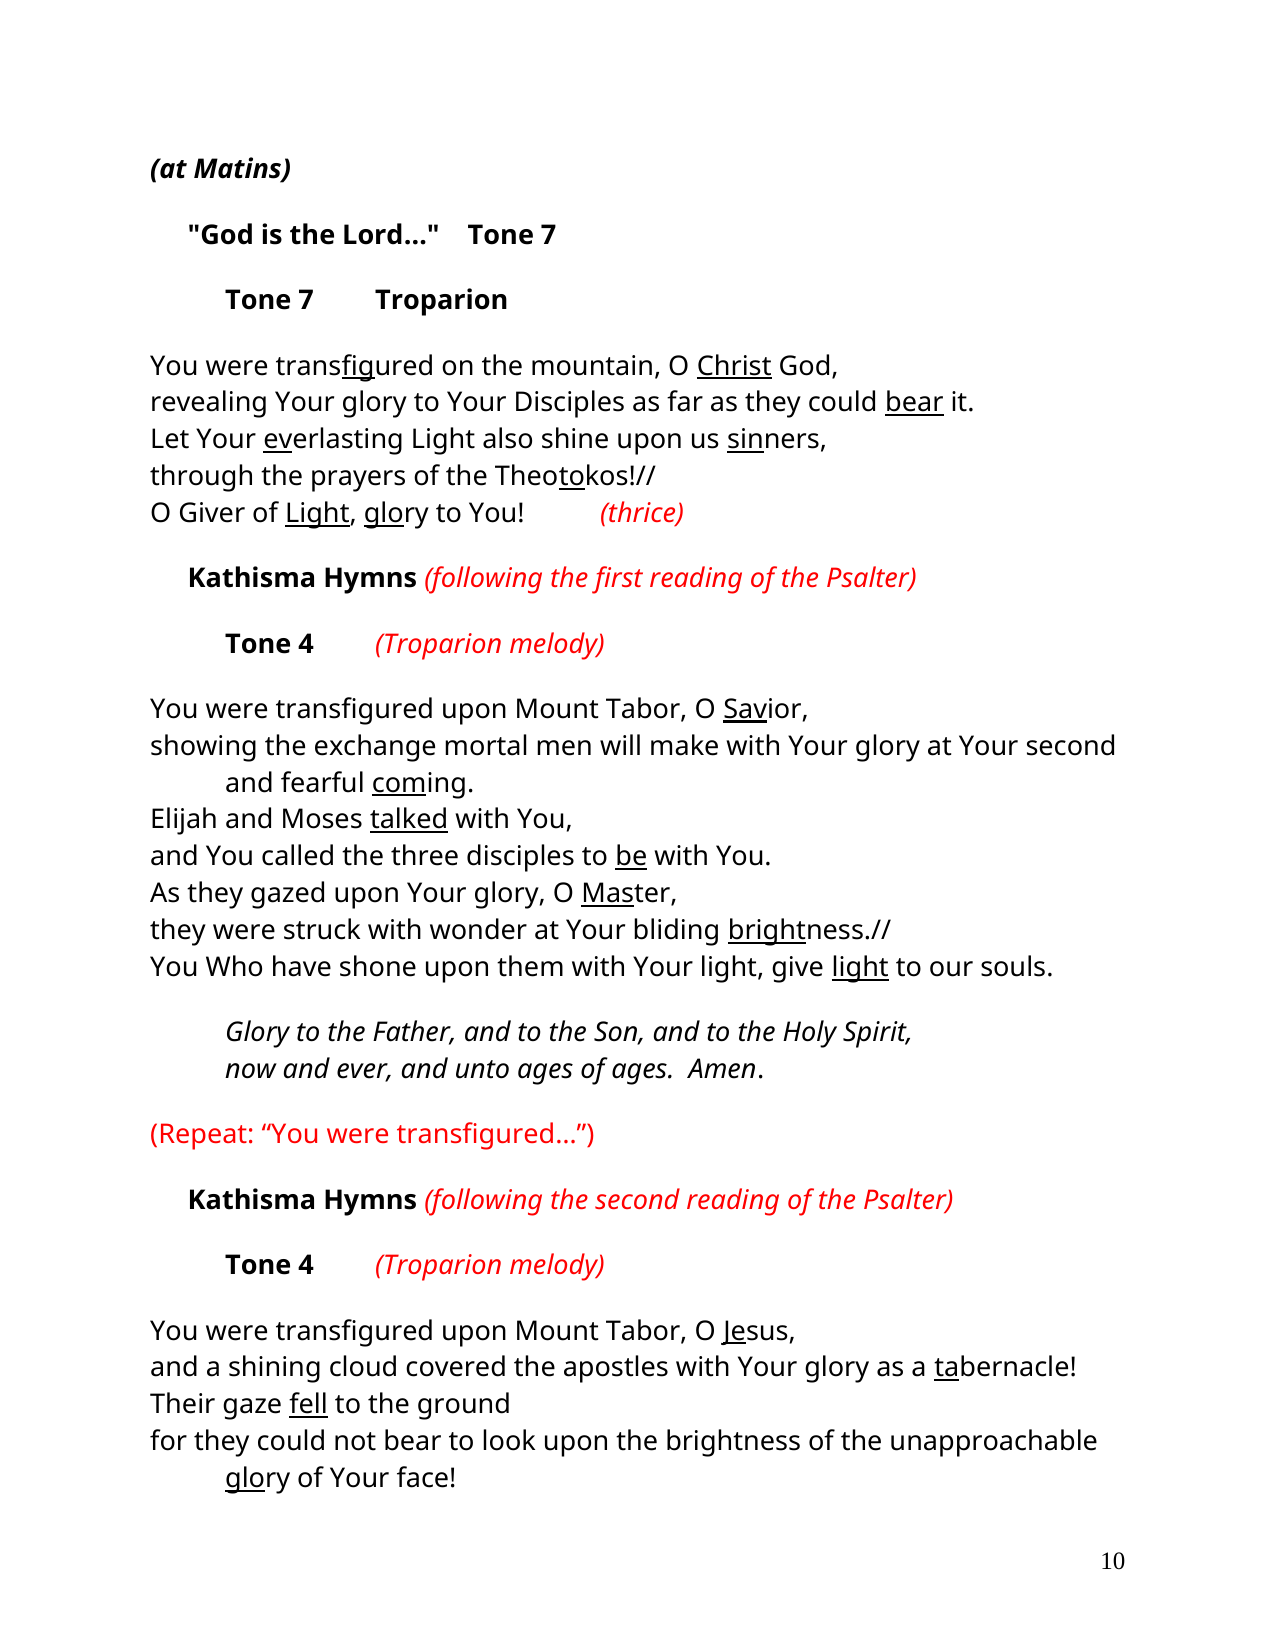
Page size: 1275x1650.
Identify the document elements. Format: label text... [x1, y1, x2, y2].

text Tone 4 (Troparion melody) [150, 1246, 1125, 1282]
text and You called the three disciples to be with You. [150, 837, 1125, 874]
text revealing Your glory to Your Disciples as far as they could bear it. [150, 383, 1125, 420]
text You were transfigured on the mountain, O Christ God, [150, 346, 1125, 383]
text Kathisma Hymns (following the second reading of the Psalter) [150, 1180, 1125, 1217]
text Tone 4 (Troparion melody) [150, 624, 1125, 661]
text (Repeat: “You were transfigured…”) [150, 1115, 1125, 1152]
text Kathisma Hymns (following the first reading of the Psalter) [150, 559, 1125, 596]
text You were transfigured upon Mount Tabor, O Jesus, [150, 1311, 1125, 1348]
text You Who have shone upon them with Your light, give light to our souls. [150, 947, 1125, 984]
text Tone 7 Troparion [150, 281, 1125, 317]
text As they gazed upon Your glory, O Master, [150, 874, 1125, 911]
text You were transfigured upon Mount Tabor, O Savior, [150, 689, 1125, 726]
text "God is the Lord…" Tone 7 [150, 215, 1125, 252]
text showing the exchange mortal men will make with Your glory at Your second and fearful coming. [150, 726, 1125, 800]
text Elijah and Moses talked with You, [150, 800, 1125, 837]
text O Giver of Light, glory to You! (thrice) [150, 493, 1125, 530]
text now and ever, and unto ages of ages. Amen. [150, 1050, 1125, 1087]
text Glory to the Father, and to the Son, and to the Holy Spirit, [150, 1013, 1125, 1050]
text Let Your everlasting Light also shine upon us sinners, [150, 420, 1125, 457]
text (at Matins) [150, 150, 1125, 187]
text through the prayers of the Theotokos!// [150, 457, 1125, 493]
text for they could not bear to look upon the brightness of the unapproachable glory of Your face! [150, 1422, 1125, 1495]
text and a shining cloud covered the apostles with Your glory as a tabernacle! [150, 1348, 1125, 1385]
text Their gaze fell to the ground [150, 1385, 1125, 1422]
text they were struck with wonder at Your bliding brightness.// [150, 911, 1125, 947]
